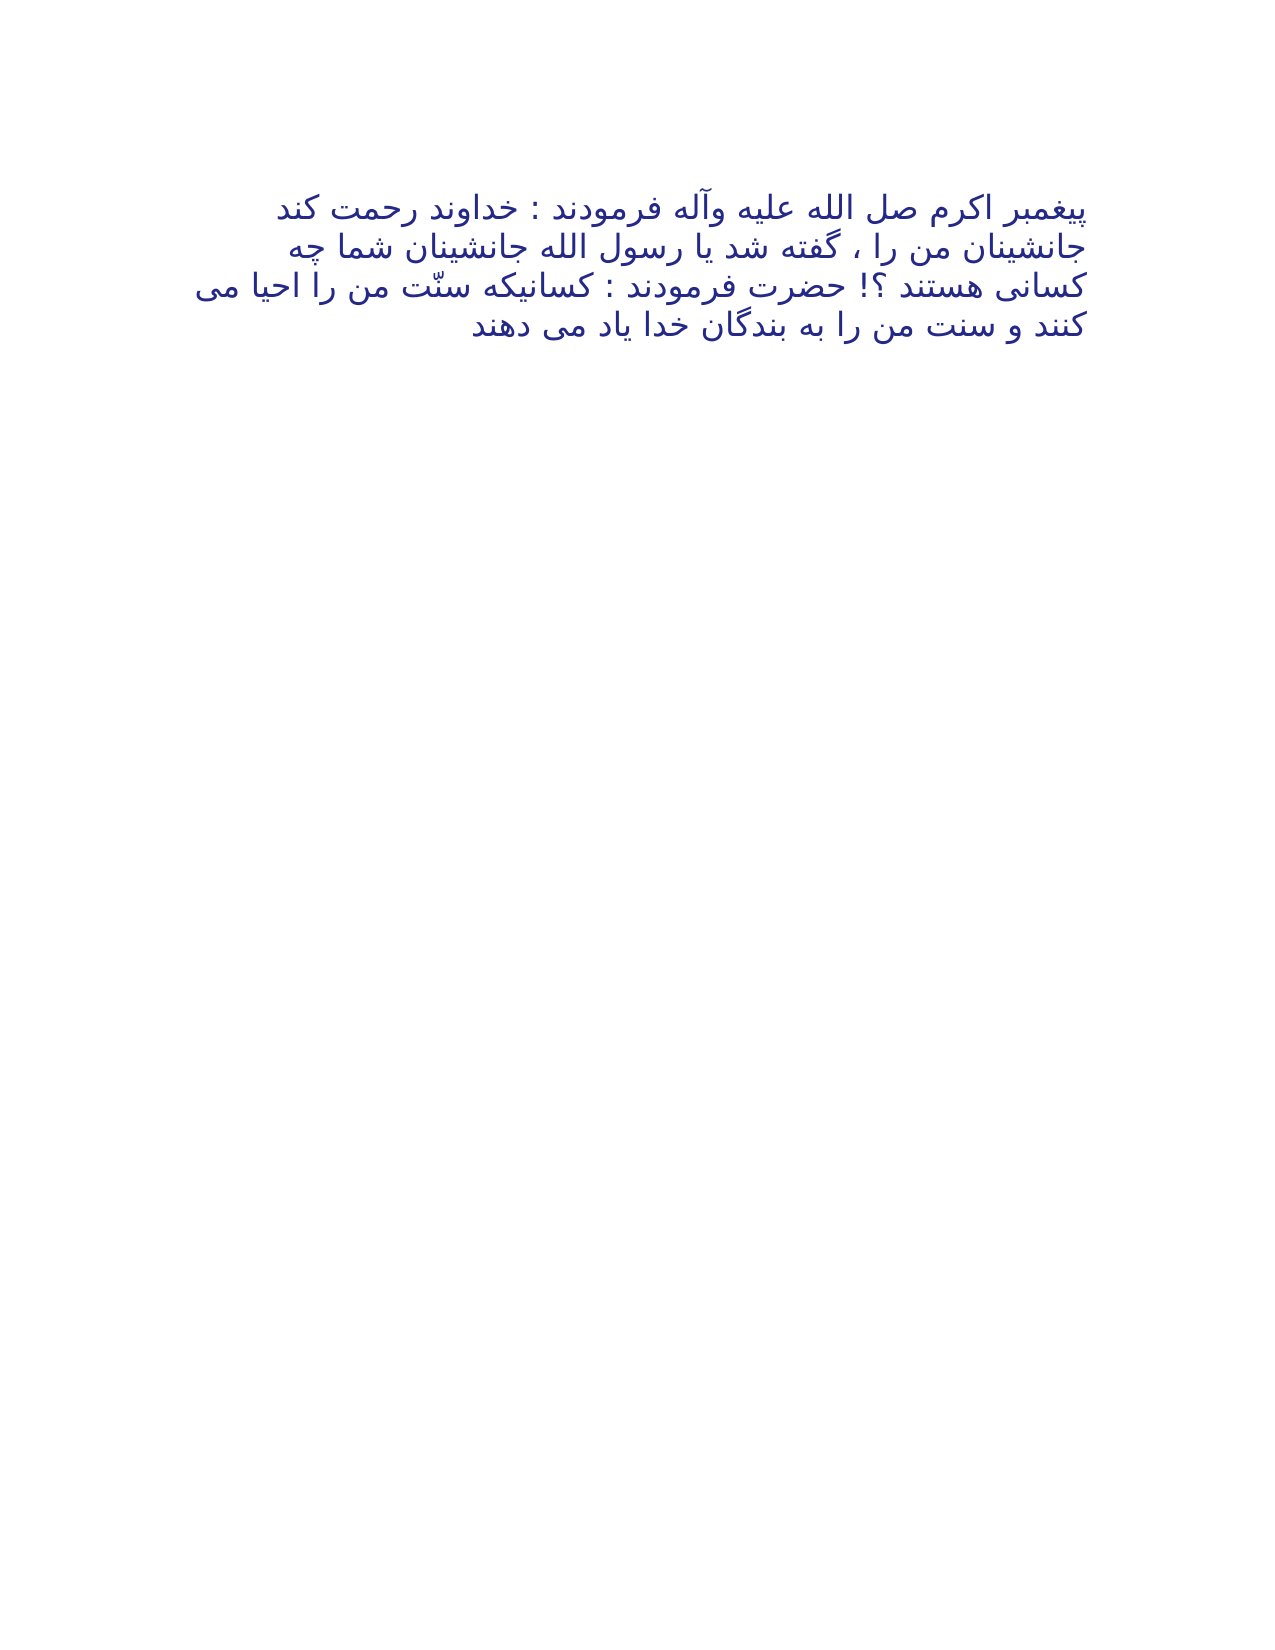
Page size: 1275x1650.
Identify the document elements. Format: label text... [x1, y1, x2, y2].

text پیغمبر اکرم صل الله علیه وآله فرمودند : خداوند رحمت کند جانشینان من را ، گفته شد یا رسول الله جانشینان شما چه کسانی هستند ؟! حضرت فرمودند : کسانیکه سنّت من را احیا می کنند و سنت من را به بندگان خدا یاد می دهند [187, 189, 1087, 344]
